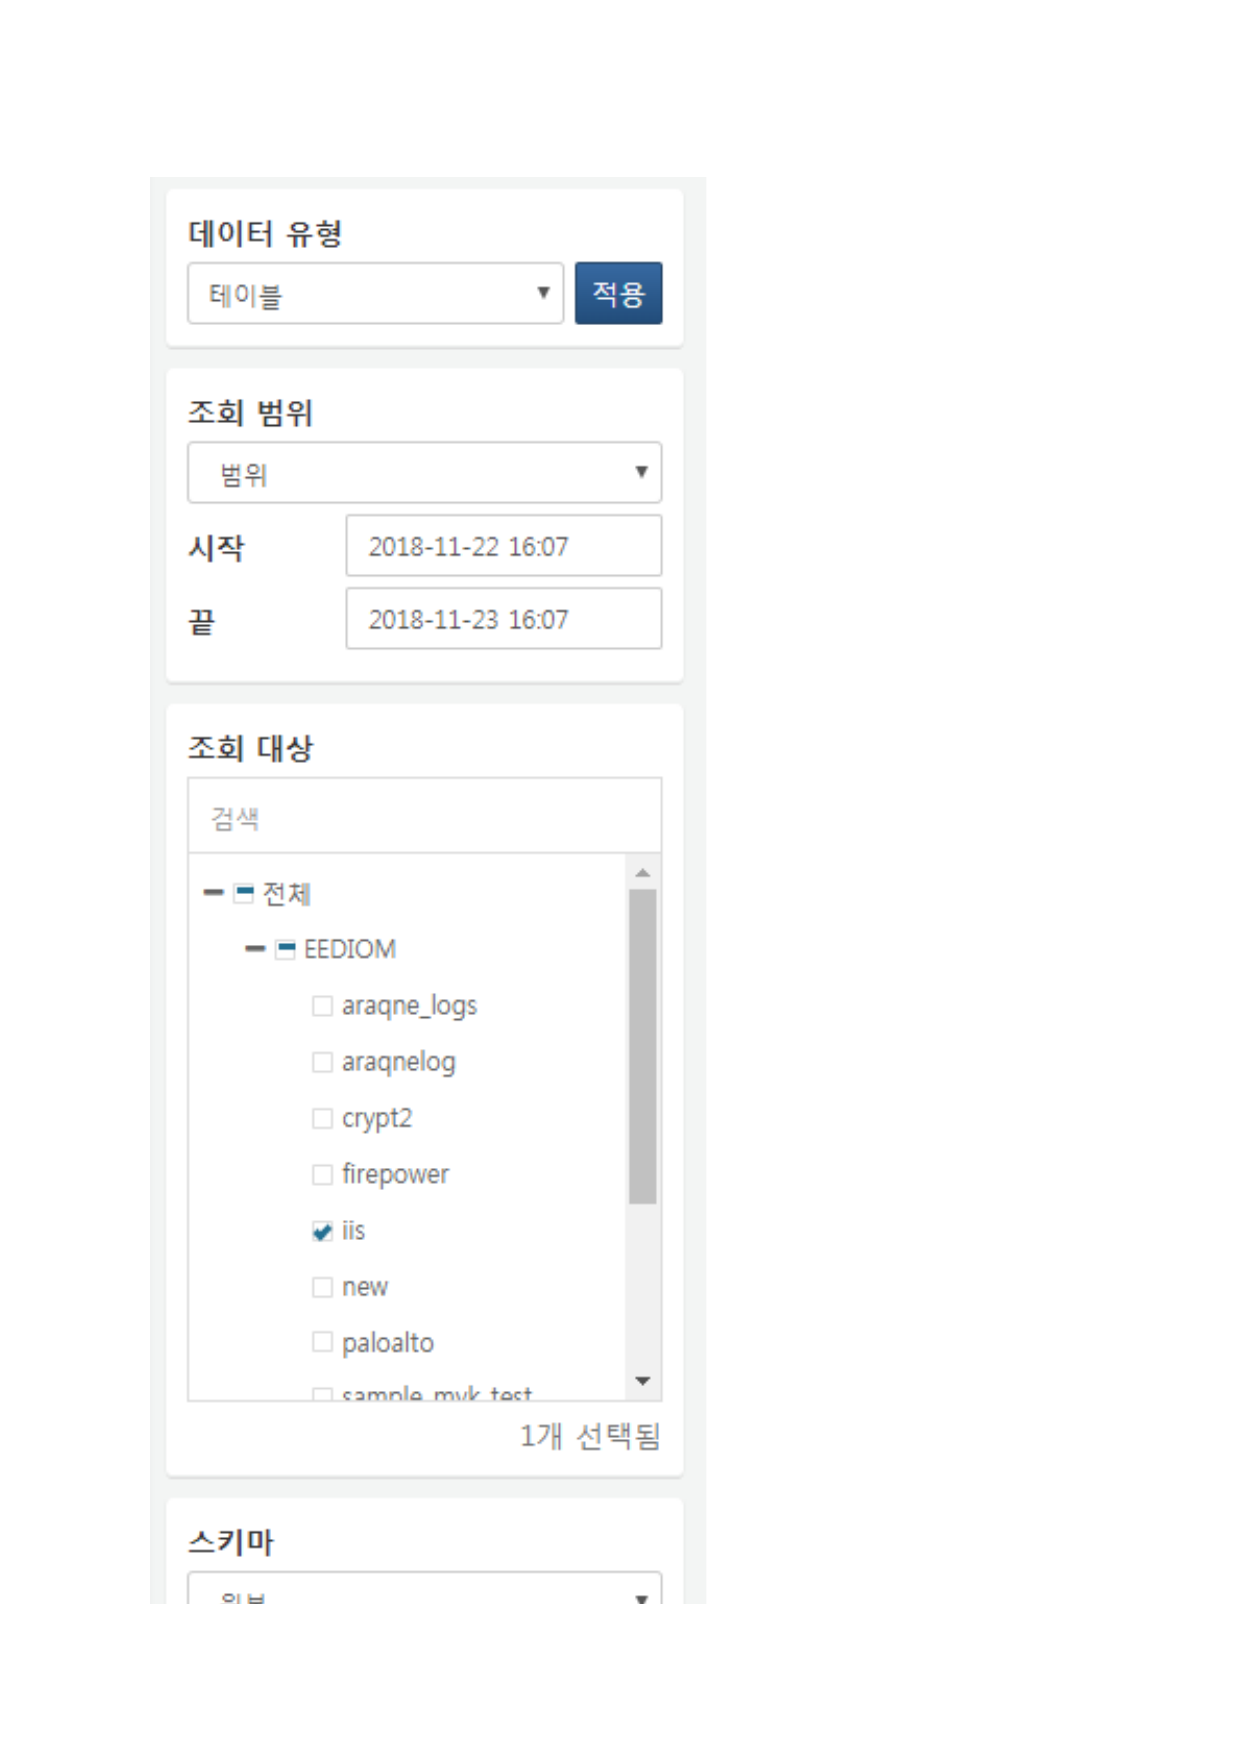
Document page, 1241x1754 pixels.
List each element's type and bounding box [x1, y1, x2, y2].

picture [150, 177, 707, 1604]
